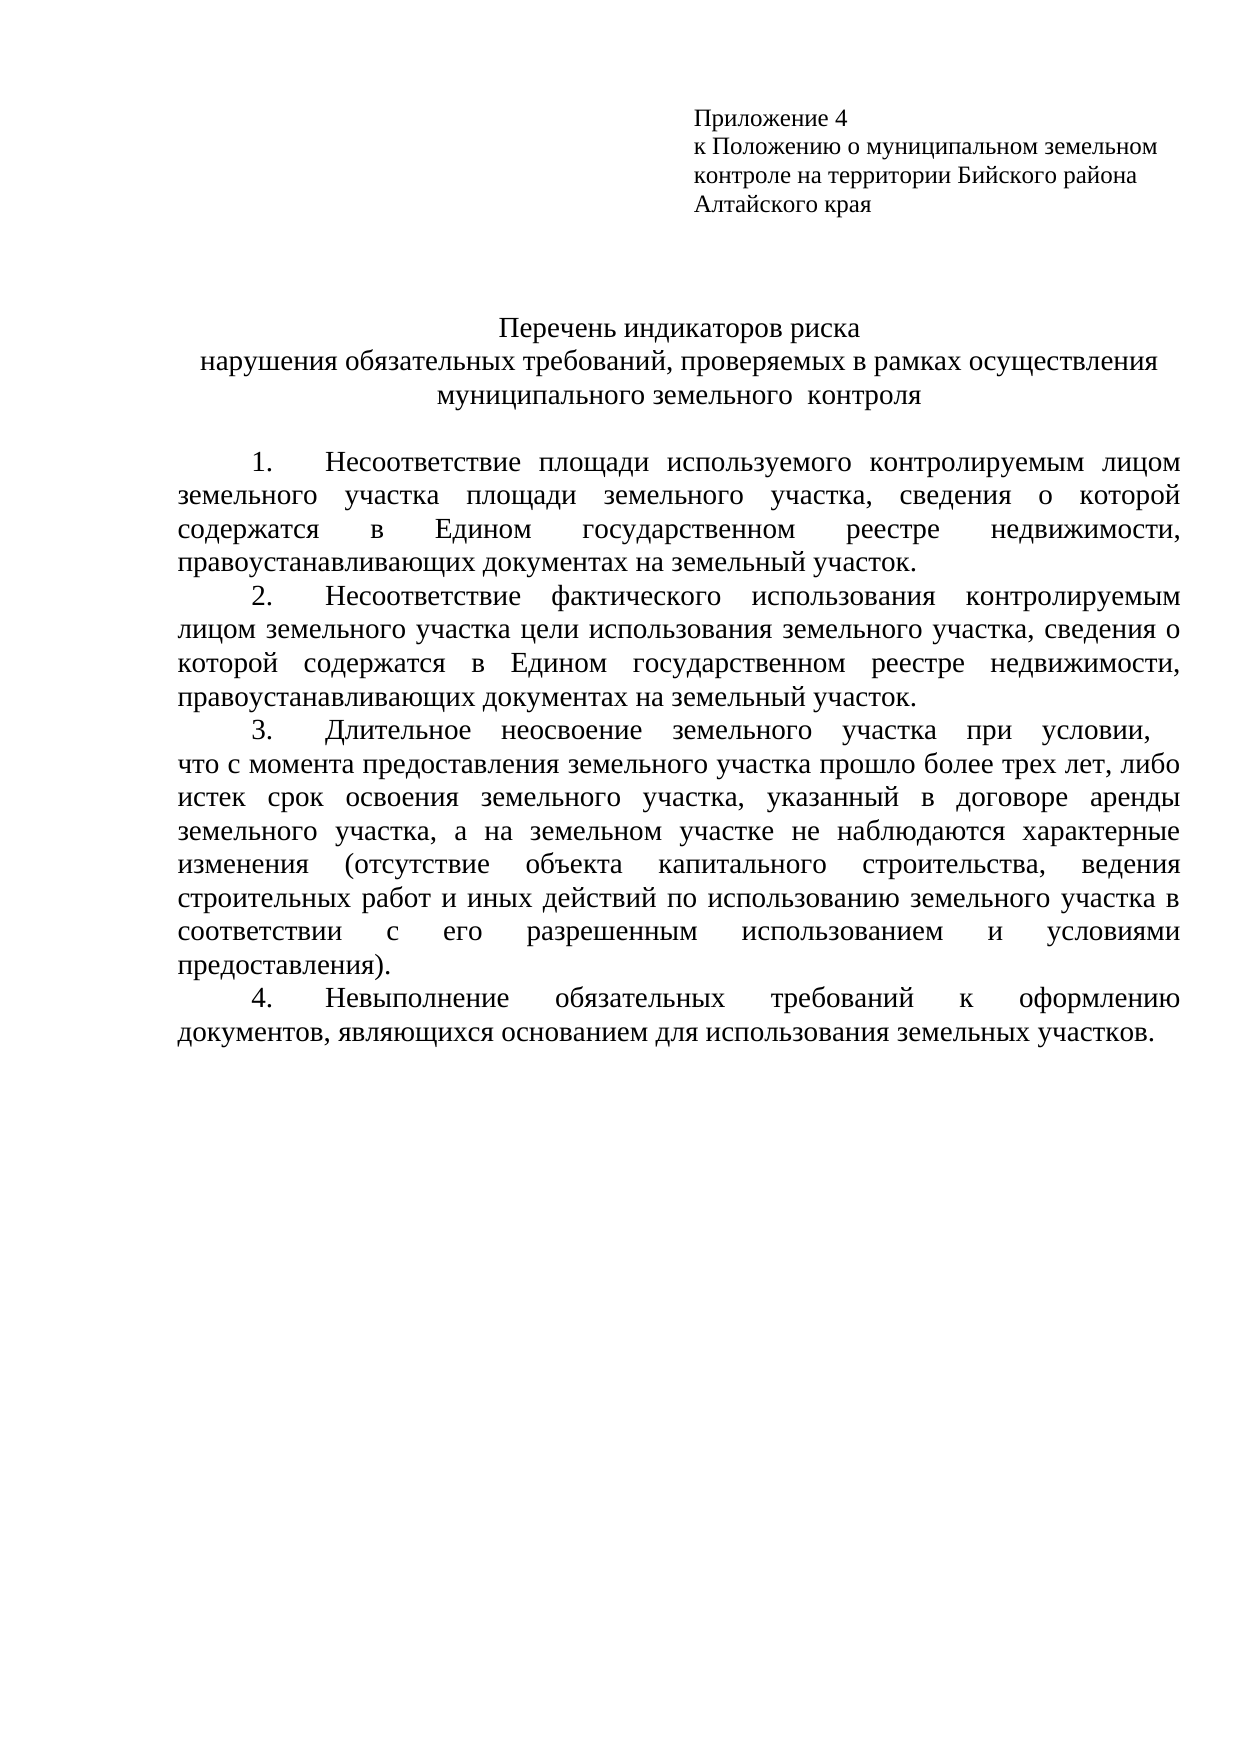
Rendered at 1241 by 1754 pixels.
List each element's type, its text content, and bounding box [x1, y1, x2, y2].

text Перечень индикаторов риска [177, 310, 1181, 343]
text нарушения обязательных требований, проверяемых в рамках осуществления муниципального земельного контроля [177, 343, 1181, 410]
text к Положению о муниципальном земельном контроле на территории Бийского района Алтайского края [693, 131, 1181, 218]
text 2. Несоответствие фактического использования контролируемым лицом земельного участка цели использования земельного участка, сведения о которой содержатся в Едином государственном реестре недвижимости, правоустанавливающих документах на земельный участок. [177, 578, 1181, 712]
text 1. Несоответствие площади используемого контролируемым лицом земельного участка площади земельного участка, сведения о которой содержатся в Едином государственном реестре недвижимости, правоустанавливающих документах на земельный участок. [177, 444, 1181, 578]
text 3. Длительное неосвоение земельного участка при условии, что с момента предоставления земельного участка прошло более трех лет, либо истек срок освоения земельного участка, указанный в договоре аренды земельного участка, а на земельном участке не наблюдаются характерные изменения (отсутствие объекта капитального строительства, ведения строительных работ и иных действий по использованию земельного участка в соответствии с его разрешенным использованием и условиями предоставления). [177, 712, 1181, 981]
text 4. Невыполнение обязательных требований к оформлению документов, являющихся основанием для использования земельных участков. [177, 981, 1181, 1048]
text Приложение 4 [693, 103, 1181, 131]
